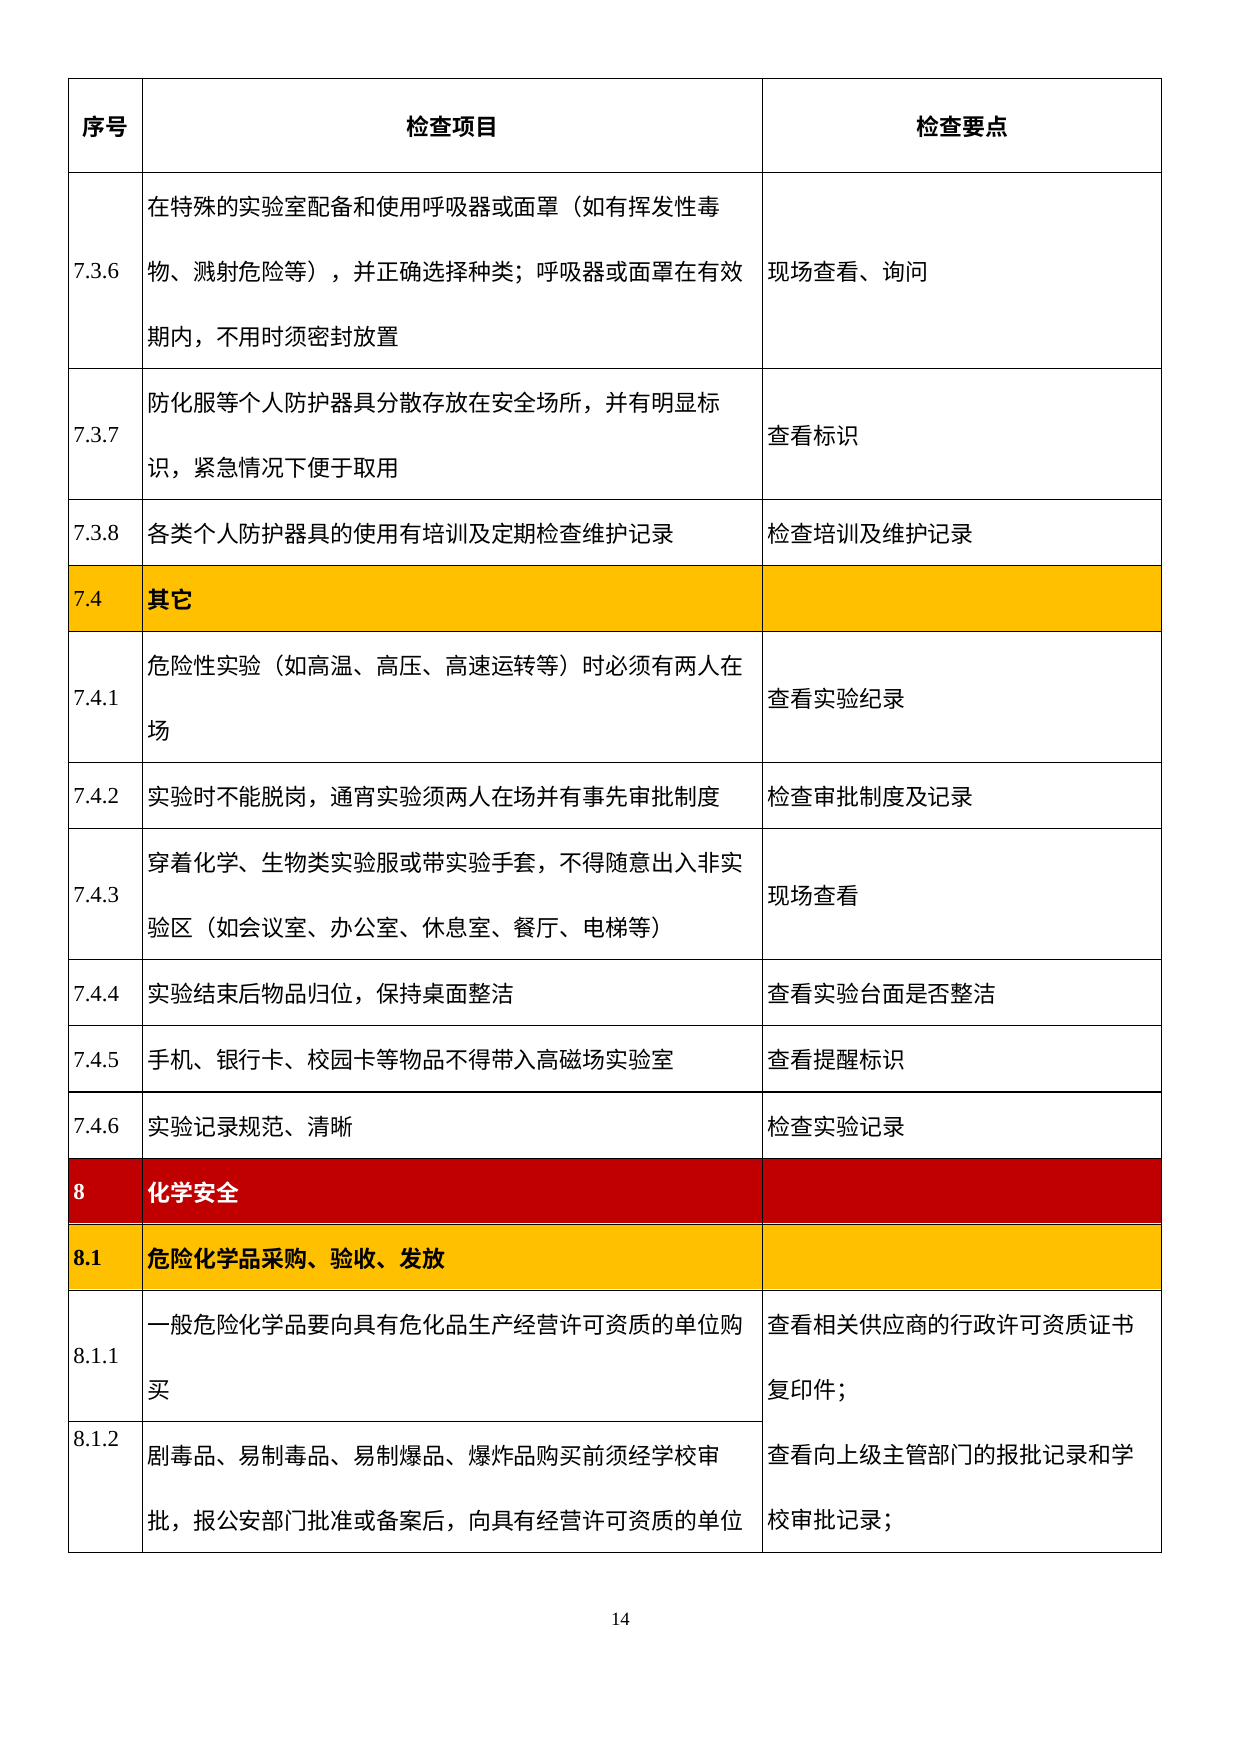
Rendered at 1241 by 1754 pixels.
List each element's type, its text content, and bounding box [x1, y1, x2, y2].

table_cell 实验时不能脱岗，通宵实验须两人在场并有事先审批制度 [143, 763, 762, 828]
table_cell 7.4.3 [69, 829, 142, 959]
table_cell 8.1.2 [69, 1422, 142, 1552]
table_cell 检查培训及维护记录 [763, 500, 1161, 565]
table_header 检查项目 [143, 79, 762, 172]
table_cell 7.3.8 [69, 500, 142, 565]
table_cell 实验记录规范、清晰 [143, 1093, 762, 1157]
table_cell 在特殊的实验室配备和使用呼吸器或面罩（如有挥发性毒物、溅射危险等），并正确选择种类；呼吸器或面罩在有效期内，不用时须密封放置 [143, 173, 762, 368]
table_cell 现场查看 [763, 829, 1161, 959]
table_cell 其它 [143, 566, 762, 631]
table_cell [763, 1159, 1161, 1223]
table_cell 查看相关供应商的行政许可资质证书复印件； 查看向上级主管部门的报批记录和学校审批记录； [763, 1291, 1161, 1552]
table_cell 7.4 [69, 566, 142, 631]
table_cell 查看提醒标识 [763, 1026, 1161, 1091]
table_cell 检查审批制度及记录 [763, 763, 1161, 828]
table_cell 8.1.1 [69, 1291, 142, 1421]
table_header 检查要点 [763, 79, 1161, 172]
table_cell 查看实验纪录 [763, 632, 1161, 762]
table_cell [763, 566, 1161, 631]
table_cell 7.4.5 [69, 1026, 142, 1091]
table_cell 穿着化学、生物类实验服或带实验手套，不得随意出入非实验区（如会议室、办公室、休息室、餐厅、电梯等） [143, 829, 762, 959]
table_cell 一般危险化学品要向具有危化品生产经营许可资质的单位购买 [143, 1291, 762, 1421]
table_cell 7.4.1 [69, 632, 142, 762]
table_cell 手机、银行卡、校园卡等物品不得带入高磁场实验室 [143, 1026, 762, 1091]
table_cell 实验结束后物品归位，保持桌面整洁 [143, 960, 762, 1025]
table_cell 危险化学品采购、验收、发放 [143, 1225, 762, 1289]
table_cell 化学安全 [143, 1159, 762, 1223]
table_cell 7.3.7 [69, 369, 142, 499]
table_cell 各类个人防护器具的使用有培训及定期检查维护记录 [143, 500, 762, 565]
table_cell 7.4.2 [69, 763, 142, 828]
table_cell 检查实验记录 [763, 1093, 1161, 1157]
table_cell 7.3.6 [69, 173, 142, 368]
table_cell [763, 1225, 1161, 1289]
table_cell 7.4.6 [69, 1093, 142, 1157]
table_header 序号 [69, 79, 142, 172]
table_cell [143, 1422, 762, 1552]
table_cell 8 [69, 1159, 142, 1223]
table_cell 8.1 [69, 1225, 142, 1289]
table_cell 现场查看、询问 [763, 173, 1161, 368]
table_cell 7.4.4 [69, 960, 142, 1025]
table_cell 查看标识 [763, 369, 1161, 499]
table_cell 查看实验台面是否整洁 [763, 960, 1161, 1025]
table_cell 防化服等个人防护器具分散存放在安全场所，并有明显标识，紧急情况下便于取用 [143, 369, 762, 499]
table_cell 危险性实验（如高温、高压、高速运转等）时必须有两人在场 [143, 632, 762, 762]
